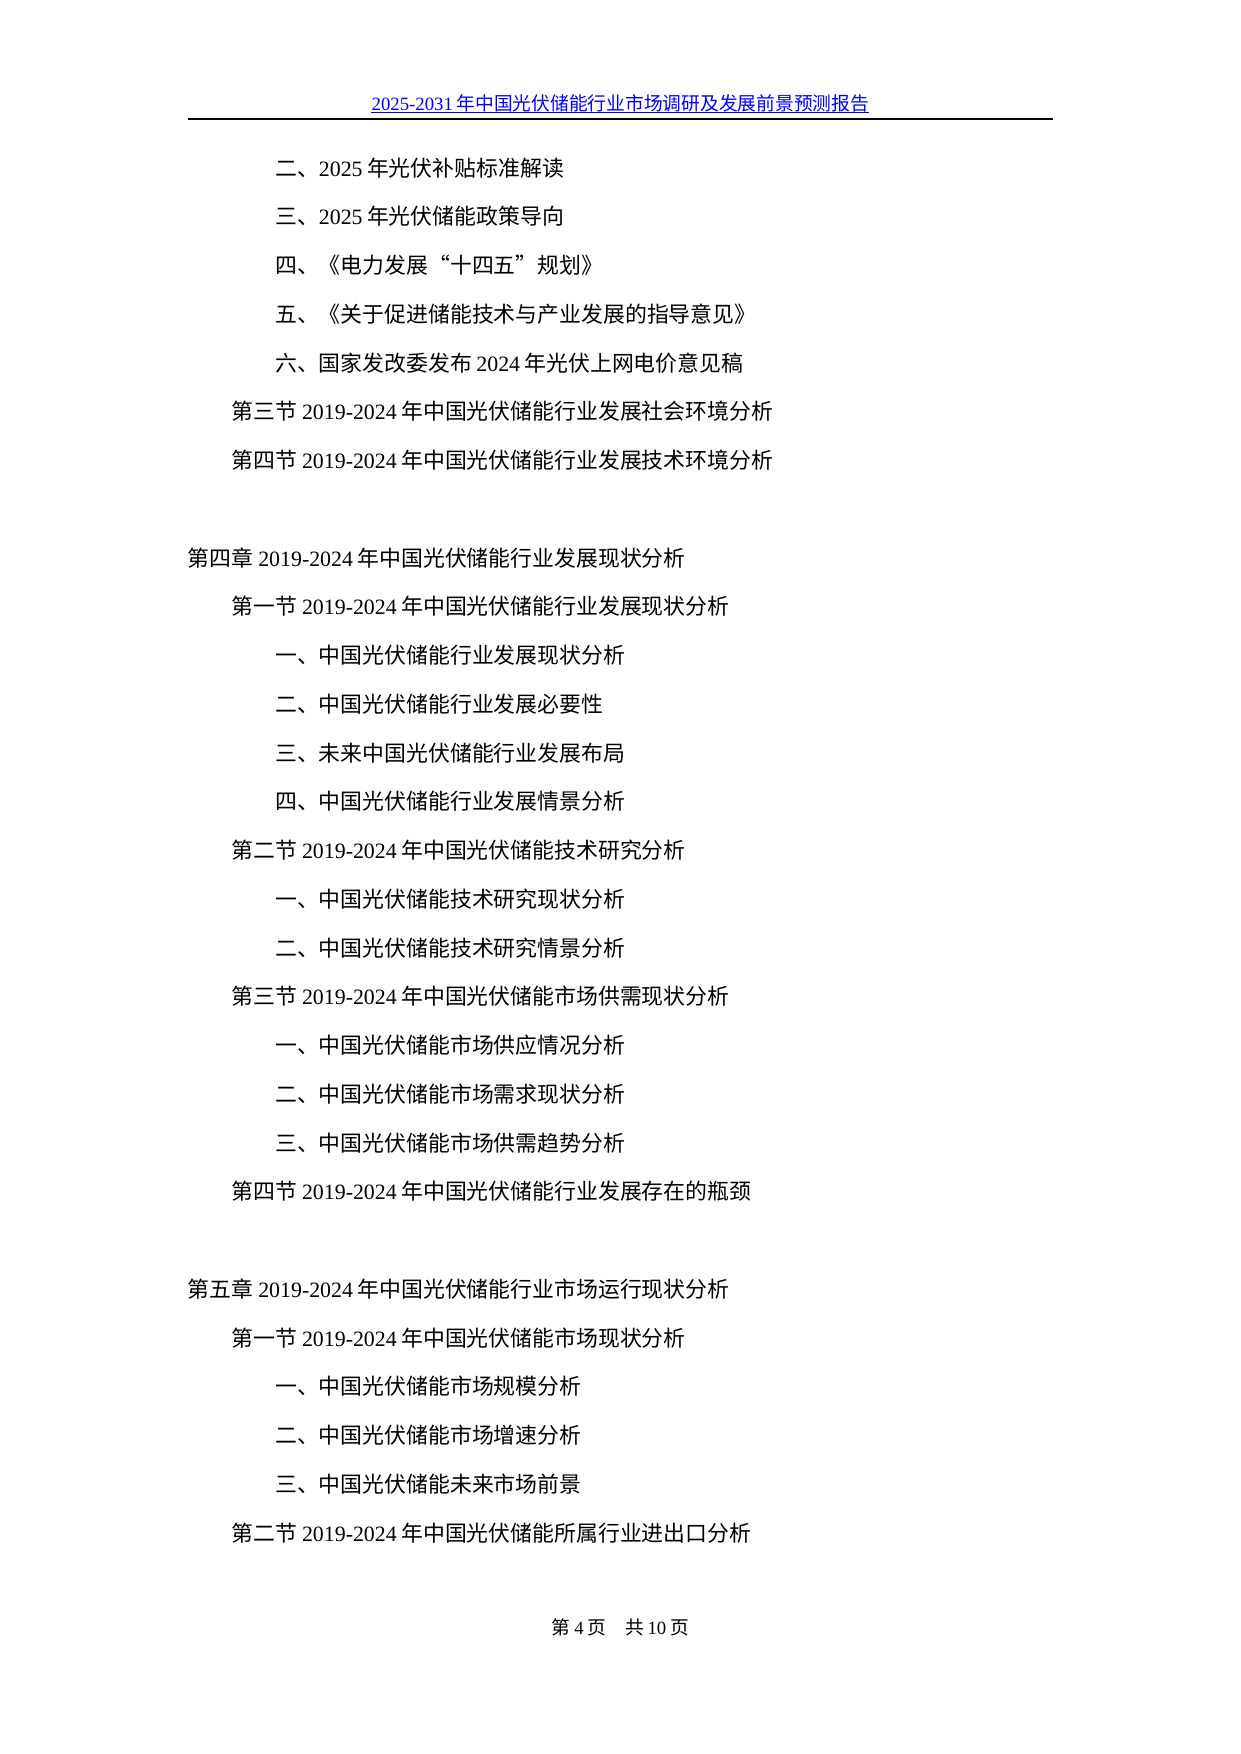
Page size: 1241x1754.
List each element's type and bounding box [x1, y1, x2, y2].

text [187, 150, 1053, 1548]
